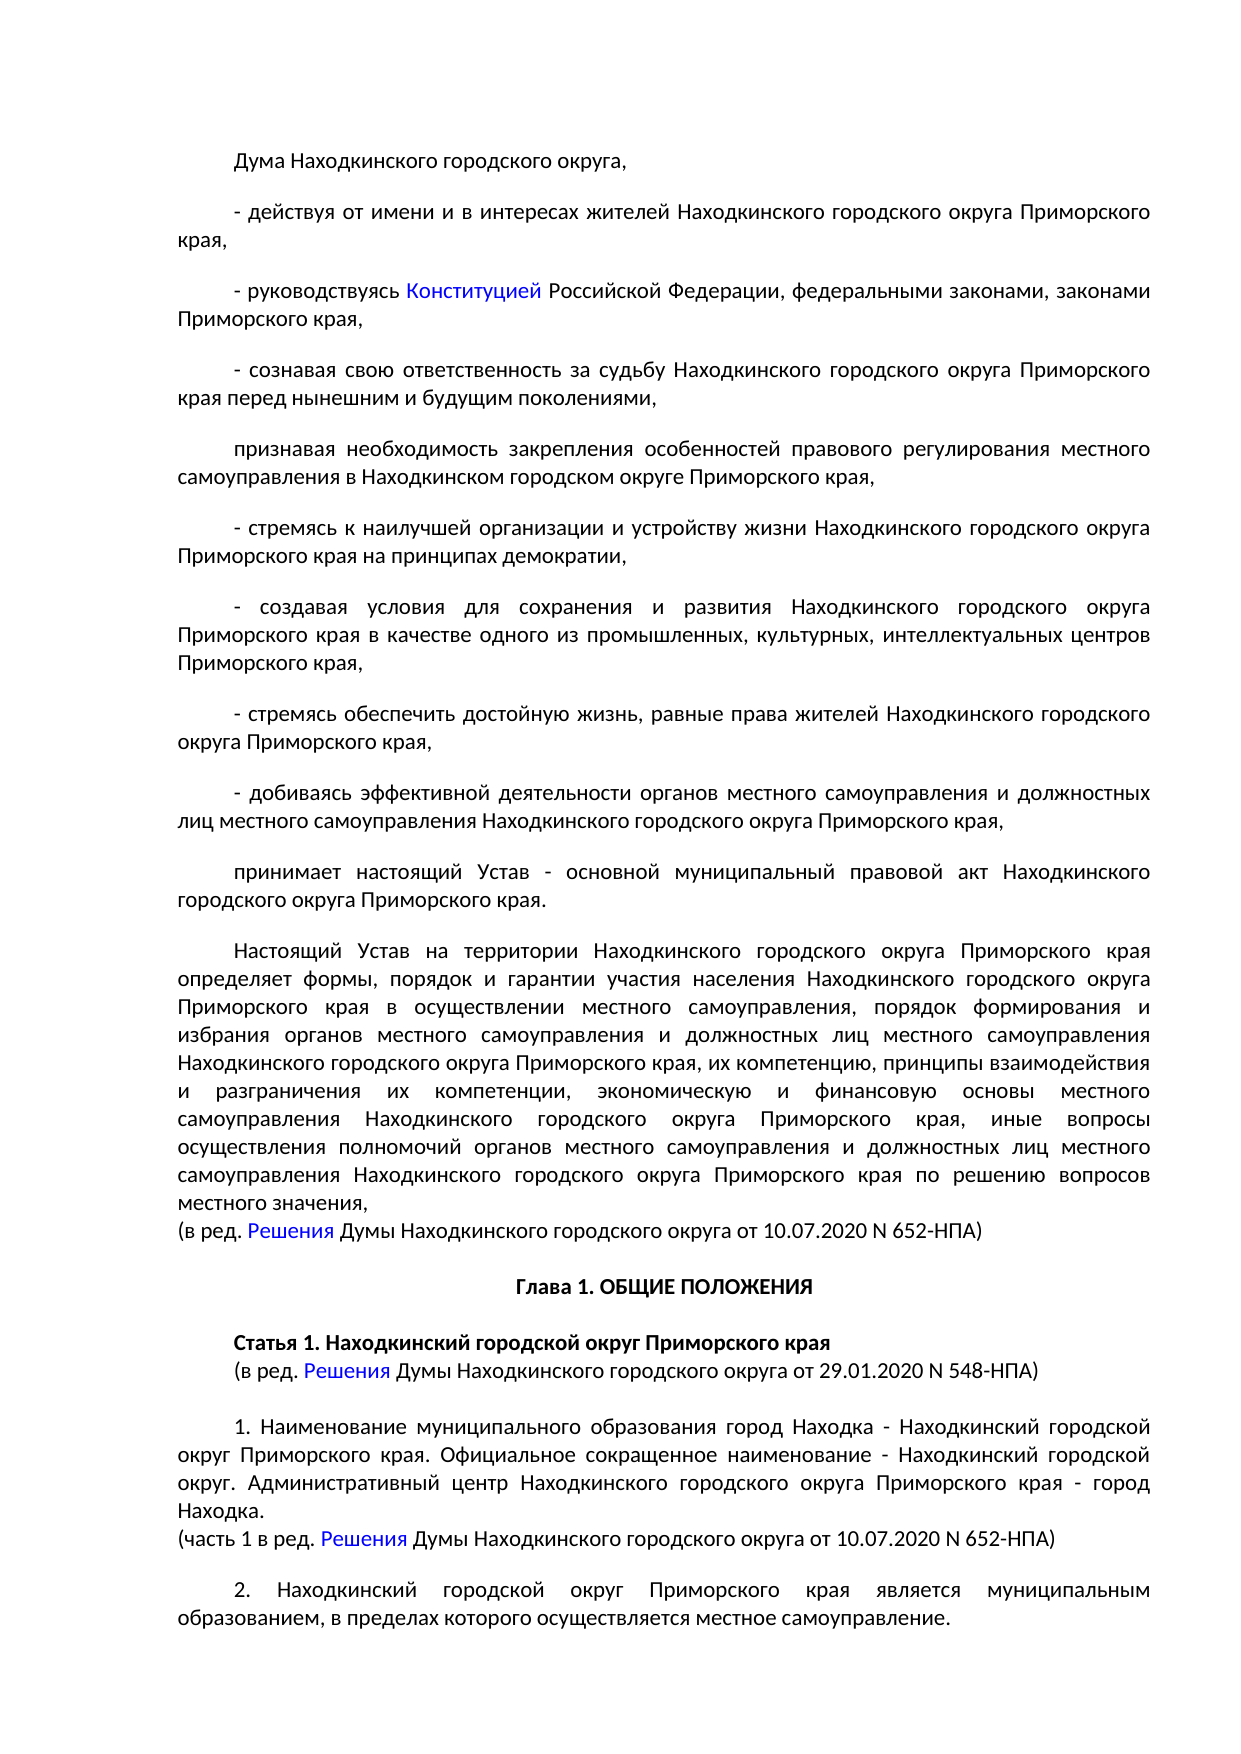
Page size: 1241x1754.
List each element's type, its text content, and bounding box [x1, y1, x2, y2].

text 1. Наименование муниципального образования город Находка - Находкинский городской округ Приморского края. Официальное сокращенное наименование - Находкинский городской округ. Административный центр Находкинского городского округа Приморского края - город Находка. [177, 1412, 1152, 1524]
text - создавая условия для сохранения и развития Находкинского городского округа Приморского края в качестве одного из промышленных, культурных, интеллектуальных центров Приморского края, [177, 592, 1152, 676]
text Настоящий Устав на территории Находкинского городского округа Приморского края определяет формы, порядок и гарантии участия населения Находкинского городского округа Приморского края в осуществлении местного самоуправления, порядок формирования и избрания органов местного самоуправления и должностных лиц местного самоуправления Находкинского городского округа Приморского края, их компетенцию, принципы взаимодействия и разграничения их компетенции, экономическую и финансовую основы местного самоуправления Находкинского городского округа Приморского края, иные вопросы осуществления полномочий органов местного самоуправления и должностных лиц местного самоуправления Находкинского городского округа Приморского края по решению вопросов местного значения, [177, 936, 1152, 1216]
text принимает настоящий Устав - основной муниципальный правовой акт Находкинского городского округа Приморского края. [177, 857, 1152, 913]
text - добиваясь эффективной деятельности органов местного самоуправления и должностных лиц местного самоуправления Находкинского городского округа Приморского края, [177, 778, 1152, 834]
text - сознавая свою ответственность за судьбу Находкинского городского округа Приморского края перед нынешним и будущим поколениями, [177, 355, 1152, 411]
text (в ред. Решения Думы Находкинского городского округа от 10.07.2020 N 652-НПА) [177, 1216, 1152, 1244]
text (в ред. Решения Думы Находкинского городского округа от 29.01.2020 N 548-НПА) [177, 1356, 1152, 1384]
title Глава 1. ОБЩИЕ ПОЛОЖЕНИЯ [177, 1272, 1152, 1300]
text - руководствуясь Конституцией Российской Федерации, федеральными законами, законами Приморского края, [177, 276, 1152, 332]
text признавая необходимость закрепления особенностей правового регулирования местного самоуправления в Находкинском городском округе Приморского края, [177, 434, 1152, 490]
text Дума Находкинского городского округа, [177, 146, 1152, 174]
text 2. Находкинский городской округ Приморского края является муниципальным образованием, в пределах которого осуществляется местное самоуправление. [177, 1575, 1152, 1631]
text (часть 1 в ред. Решения Думы Находкинского городского округа от 10.07.2020 N 652-НПА) [177, 1524, 1152, 1552]
text - стремясь обеспечить достойную жизнь, равные права жителей Находкинского городского округа Приморского края, [177, 699, 1152, 755]
title Статья 1. Находкинский городской округ Приморского края [177, 1328, 1152, 1356]
text - действуя от имени и в интересах жителей Находкинского городского округа Приморского края, [177, 197, 1152, 253]
text - стремясь к наилучшей организации и устройству жизни Находкинского городского округа Приморского края на принципах демократии, [177, 513, 1152, 569]
